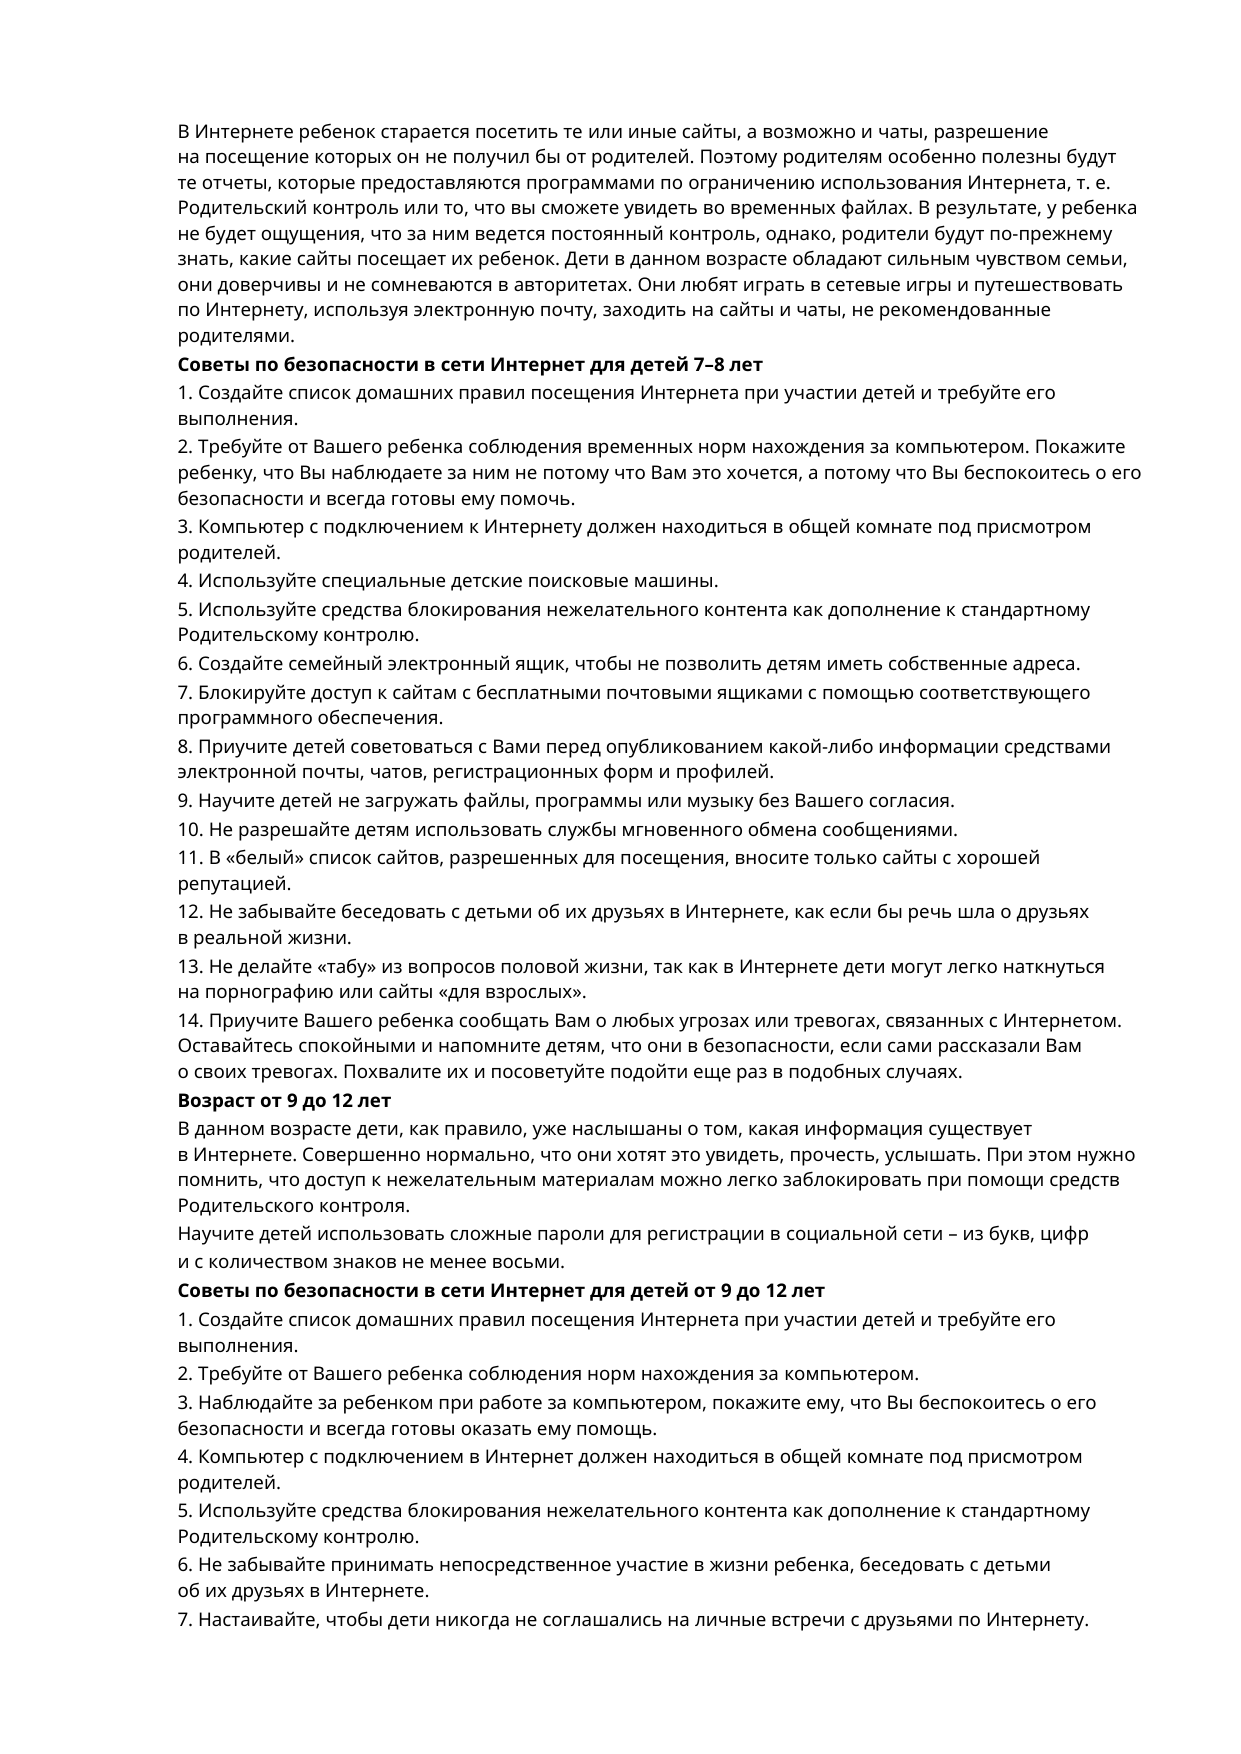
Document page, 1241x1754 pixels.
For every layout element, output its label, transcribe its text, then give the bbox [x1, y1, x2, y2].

text 5. Используйте средства блокирования нежелательного контента как дополнение к стандартному Родительскому контролю. [177, 596, 1152, 647]
text 2. Требуйте от Вашего ребенка соблюдения временных норм нахождения за компьютером. Покажите ребенку, что Вы наблюдаете за ним не потому что Вам это хочется, а потому что Вы беспокоитесь о его безопасности и всегда готовы ему помочь. [177, 434, 1152, 510]
text 4. Используйте специальные детские поисковые машины. [177, 568, 1152, 593]
text 6. Создайте семейный электронный ящик, чтобы не позволить детям иметь собственные адреса. [177, 650, 1152, 676]
text 3. Компьютер с подключением к Интернету должен находиться в общей комнате под присмотром родителей. [177, 513, 1152, 564]
text 2. Требуйте от Вашего ребенка соблюдения норм нахождения за компьютером. [177, 1361, 1152, 1386]
text В данном возрасте дети, как правило, уже наслышаны о том, какая информация существует в Интернете. Совершенно нормально, что они хотят это увидеть, прочесть, услышать. При этом нужно помнить, что доступ к нежелательным материалам можно легко заблокировать при помощи средств Родительского контроля. [177, 1116, 1152, 1218]
text 7. Настаивайте, чтобы дети никогда не соглашались на личные встречи с друзьями по Интернету. [177, 1606, 1152, 1631]
text 1. Создайте список домашних правил посещения Интернета при участии детей и требуйте его выполнения. [177, 1306, 1152, 1357]
text 9. Научите детей не загружать файлы, программы или музыку без Вашего согласия. [177, 787, 1152, 813]
text В Интернете ребенок старается посетить те или иные сайты, а возможно и чаты, разрешение на посещение которых он не получил бы от родителей. Поэтому родителям особенно полезны будут те отчеты, которые предоставляются программами по ограничению использования Интернета, т. е. Родительский контроль или то, что вы сможете увидеть во временных файлах. В результате, у ребенка не будет ощущения, что за ним ведется постоянный контроль, однако, родители будут по-прежнему знать, какие сайты посещает их ребенок. Дети в данном возрасте обладают сильным чувством семьи, они доверчивы и не сомневаются в авторитетах. Они любят играть в сетевые игры и путешествовать по Интернету, используя электронную почту, заходить на сайты и чаты, не рекомендованные родителями. [177, 118, 1152, 348]
text 11. В «белый» список сайтов, разрешенных для посещения, вносите только сайты с хорошей репутацией. [177, 845, 1152, 896]
text 7. Блокируйте доступ к сайтам с бесплатными почтовыми ящиками с помощью соответствующего программного обеспечения. [177, 679, 1152, 730]
text 12. Не забывайте беседовать с детьми об их друзьях в Интернете, как если бы речь шла о друзьях в реальной жизни. [177, 899, 1152, 950]
text 10. Не разрешайте детям использовать службы мгновенного обмена сообщениями. [177, 816, 1152, 842]
text 14. Приучите Вашего ребенка сообщать Вам о любых угрозах или тревогах, связанных с Интернетом. Оставайтесь спокойными и напомните детям, что они в безопасности, если сами рассказали Вам о своих тревогах. Похвалите их и посоветуйте подойти еще раз в подобных случаях. [177, 1007, 1152, 1084]
text 1. Создайте список домашних правил посещения Интернета при участии детей и требуйте его выполнения. [177, 379, 1152, 431]
text 13. Не делайте «табу» из вопросов половой жизни, так как в Интернете дети могут легко наткнуться на порнографию или сайты «для взрослых». [177, 953, 1152, 1004]
text 4. Компьютер с подключением в Интернет должен находиться в общей комнате под присмотром родителей. [177, 1443, 1152, 1494]
text Советы по безопасности в сети Интернет для детей 7–8 лет [177, 351, 1152, 376]
text 8. Приучите детей советоваться с Вами перед опубликованием какой-либо информации средствами электронной почты, чатов, регистрационных форм и профилей. [177, 733, 1152, 784]
text Советы по безопасности в сети Интернет для детей от 9 до 12 лет [177, 1278, 1152, 1303]
text 6. Не забывайте принимать непосредственное участие в жизни ребенка, беседовать с детьми об их друзьях в Интернете. [177, 1552, 1152, 1603]
text Научите детей использовать сложные пароли для регистрации в социальной сети – из букв, цифр и с количеством знаков не менее восьми. [177, 1221, 1152, 1275]
text 3. Наблюдайте за ребенком при работе за компьютером, покажите ему, что Вы беспокоитесь о его безопасности и всегда готовы оказать ему помощь. [177, 1389, 1152, 1440]
text Возраст от 9 до 12 лет [177, 1087, 1152, 1112]
text 5. Используйте средства блокирования нежелательного контента как дополнение к стандартному Родительскому контролю. [177, 1498, 1152, 1549]
